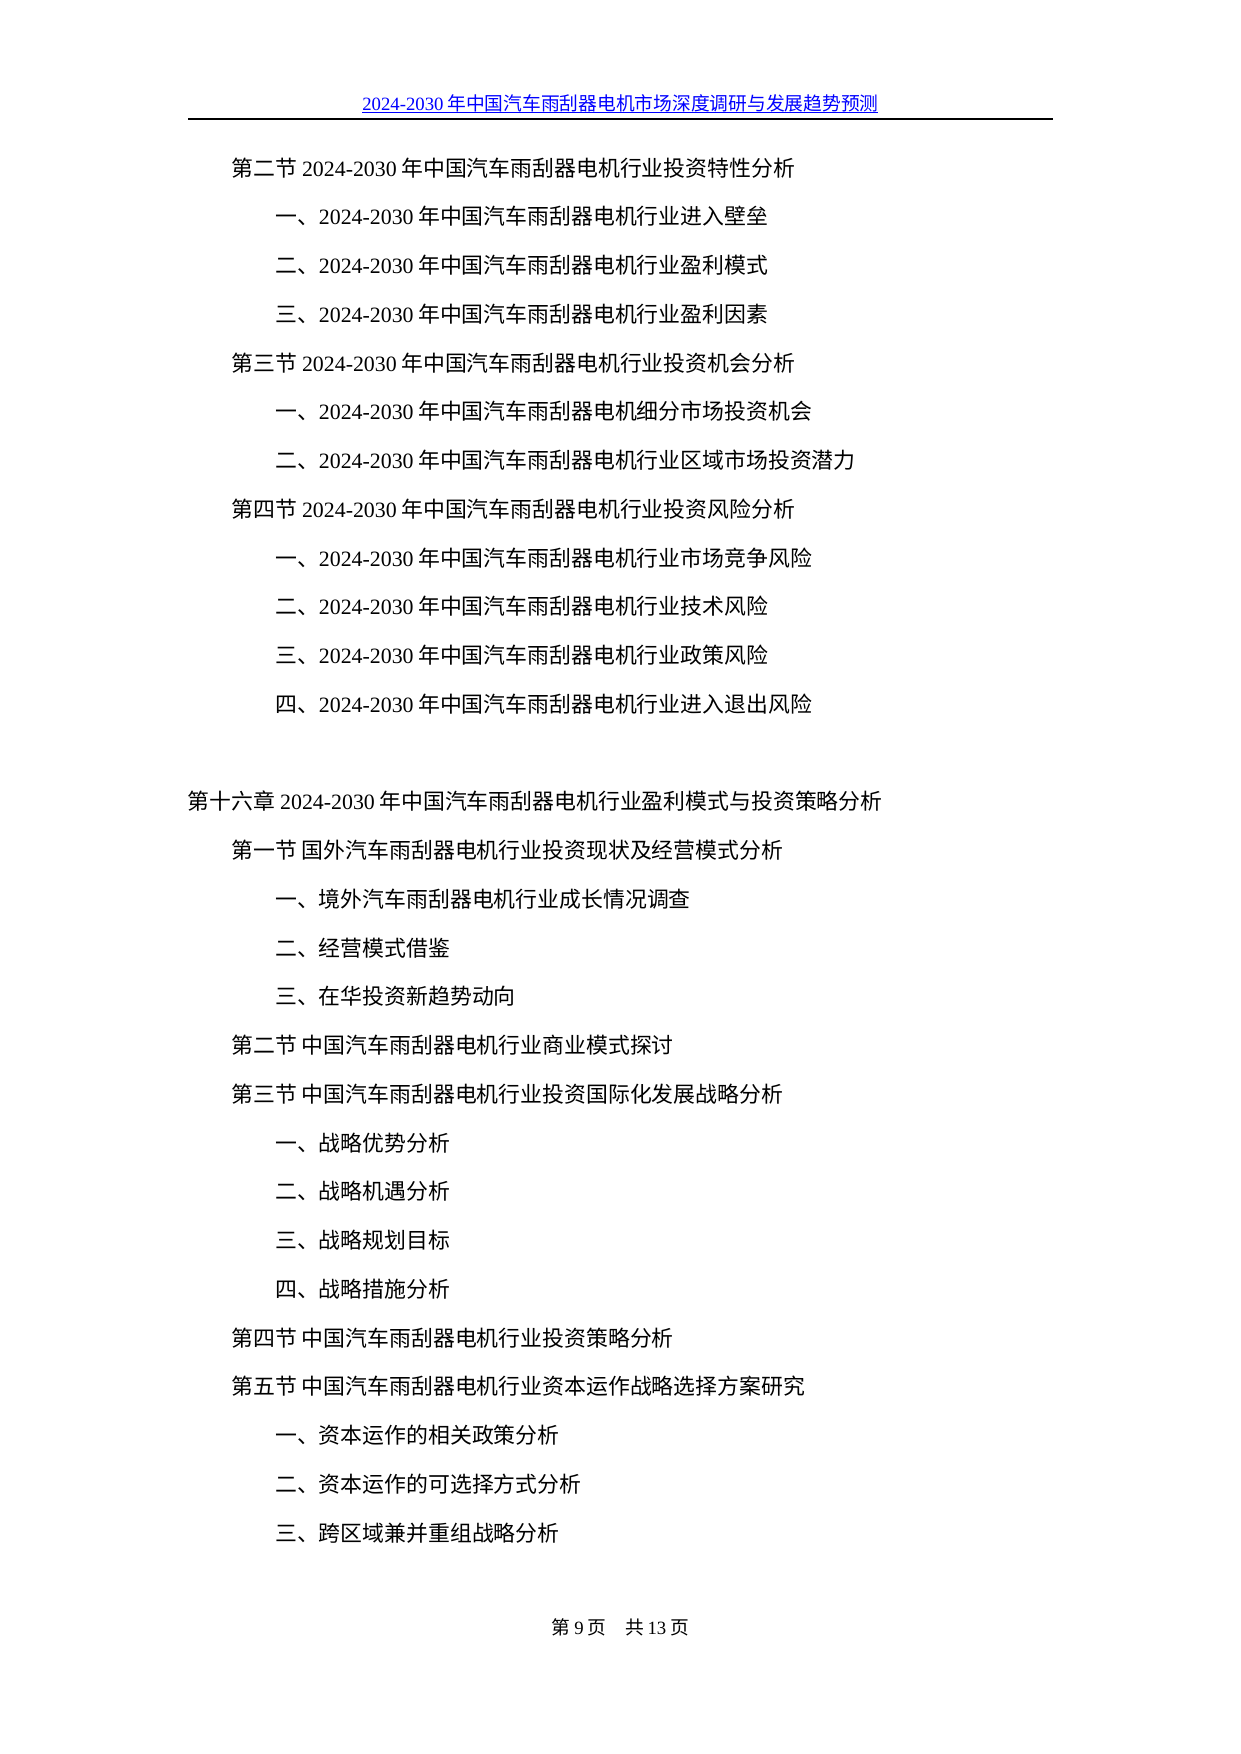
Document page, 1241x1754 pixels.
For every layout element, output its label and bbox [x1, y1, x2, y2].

text [187, 150, 1053, 1548]
